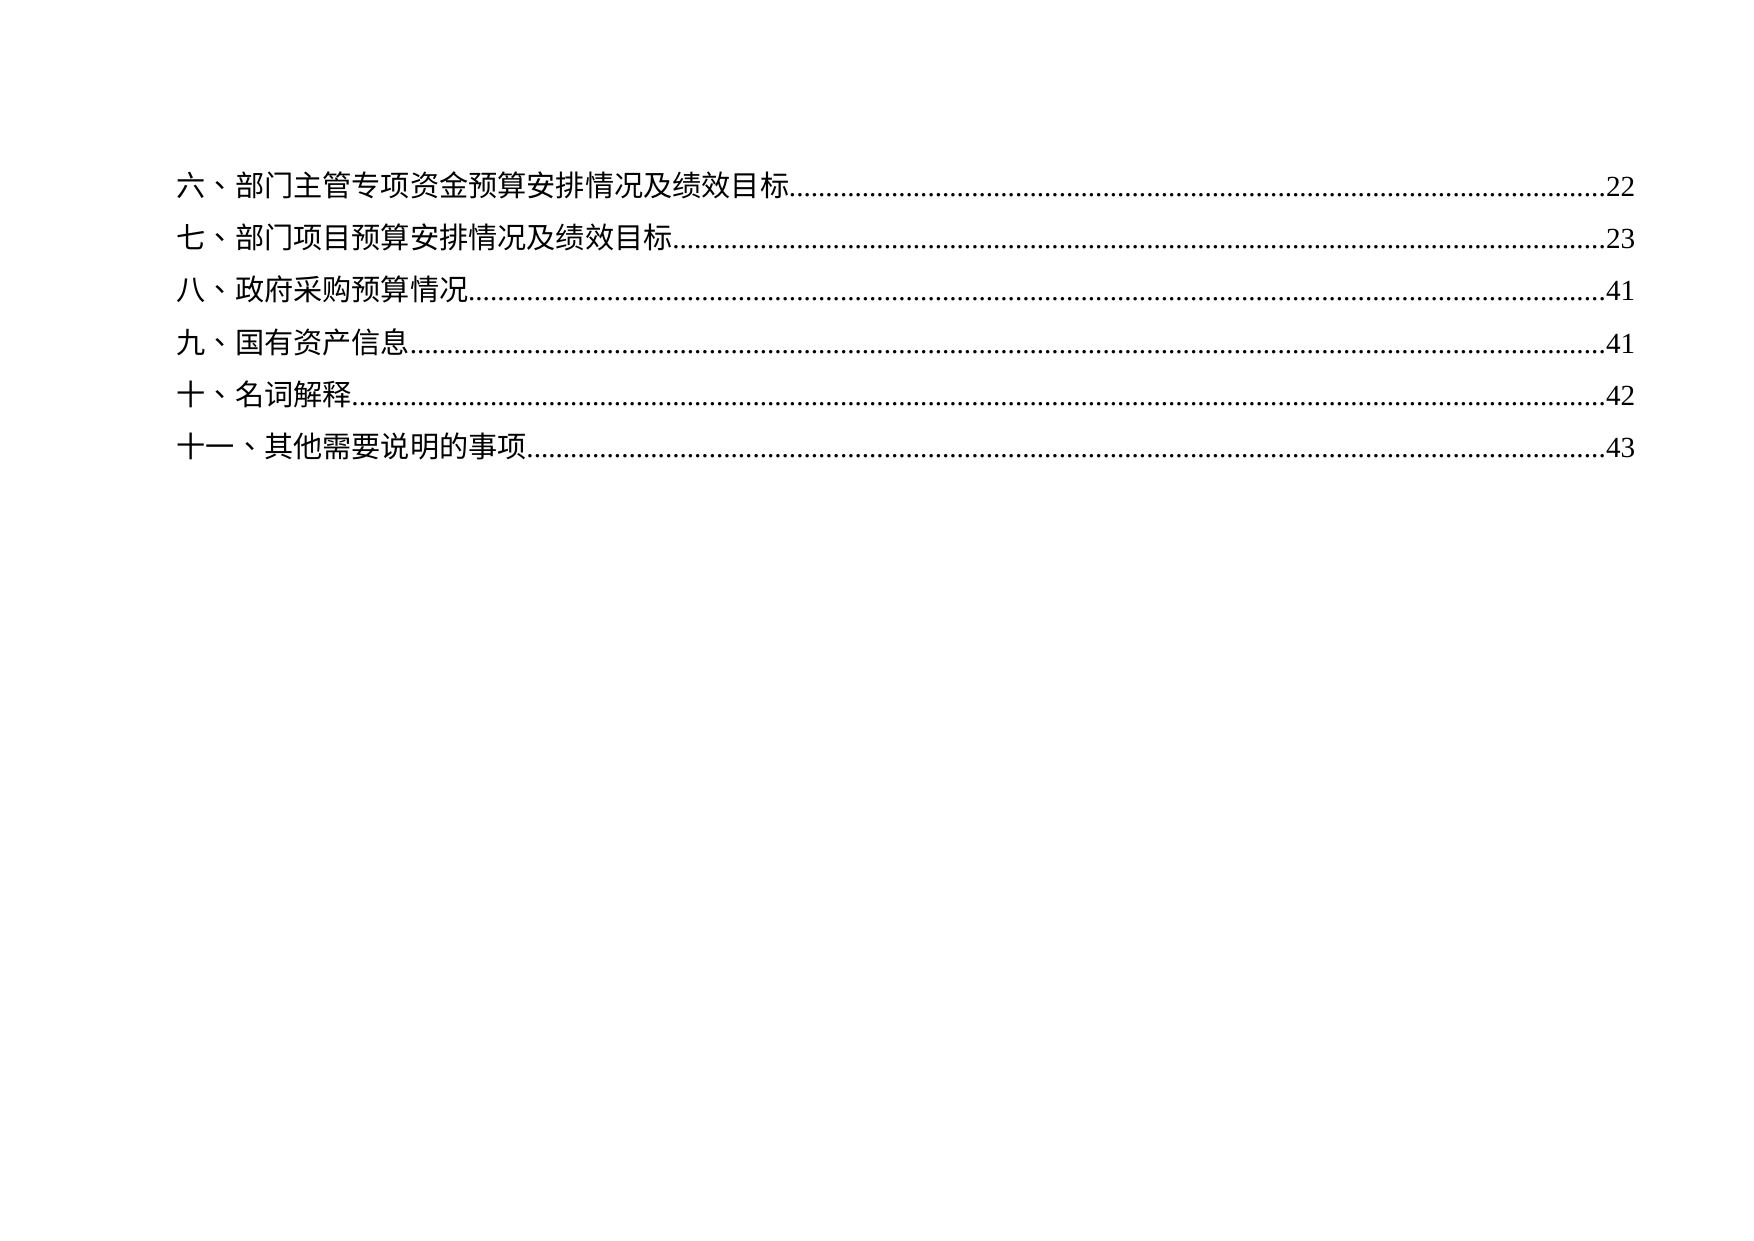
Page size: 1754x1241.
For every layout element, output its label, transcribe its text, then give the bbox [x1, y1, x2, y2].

text 九、国有资产信息 41 [118, 322, 1636, 362]
text 十一、其他需要说明的事项 43 [118, 426, 1636, 466]
text 八、政府采购预算情况 41 [118, 270, 1636, 309]
text 十、名词解释 42 [118, 374, 1636, 414]
text 七、部门项目预算安排情况及绩效目标 23 [118, 217, 1636, 257]
text 六、部门主管专项资金预算安排情况及绩效目标 22 [118, 165, 1636, 205]
